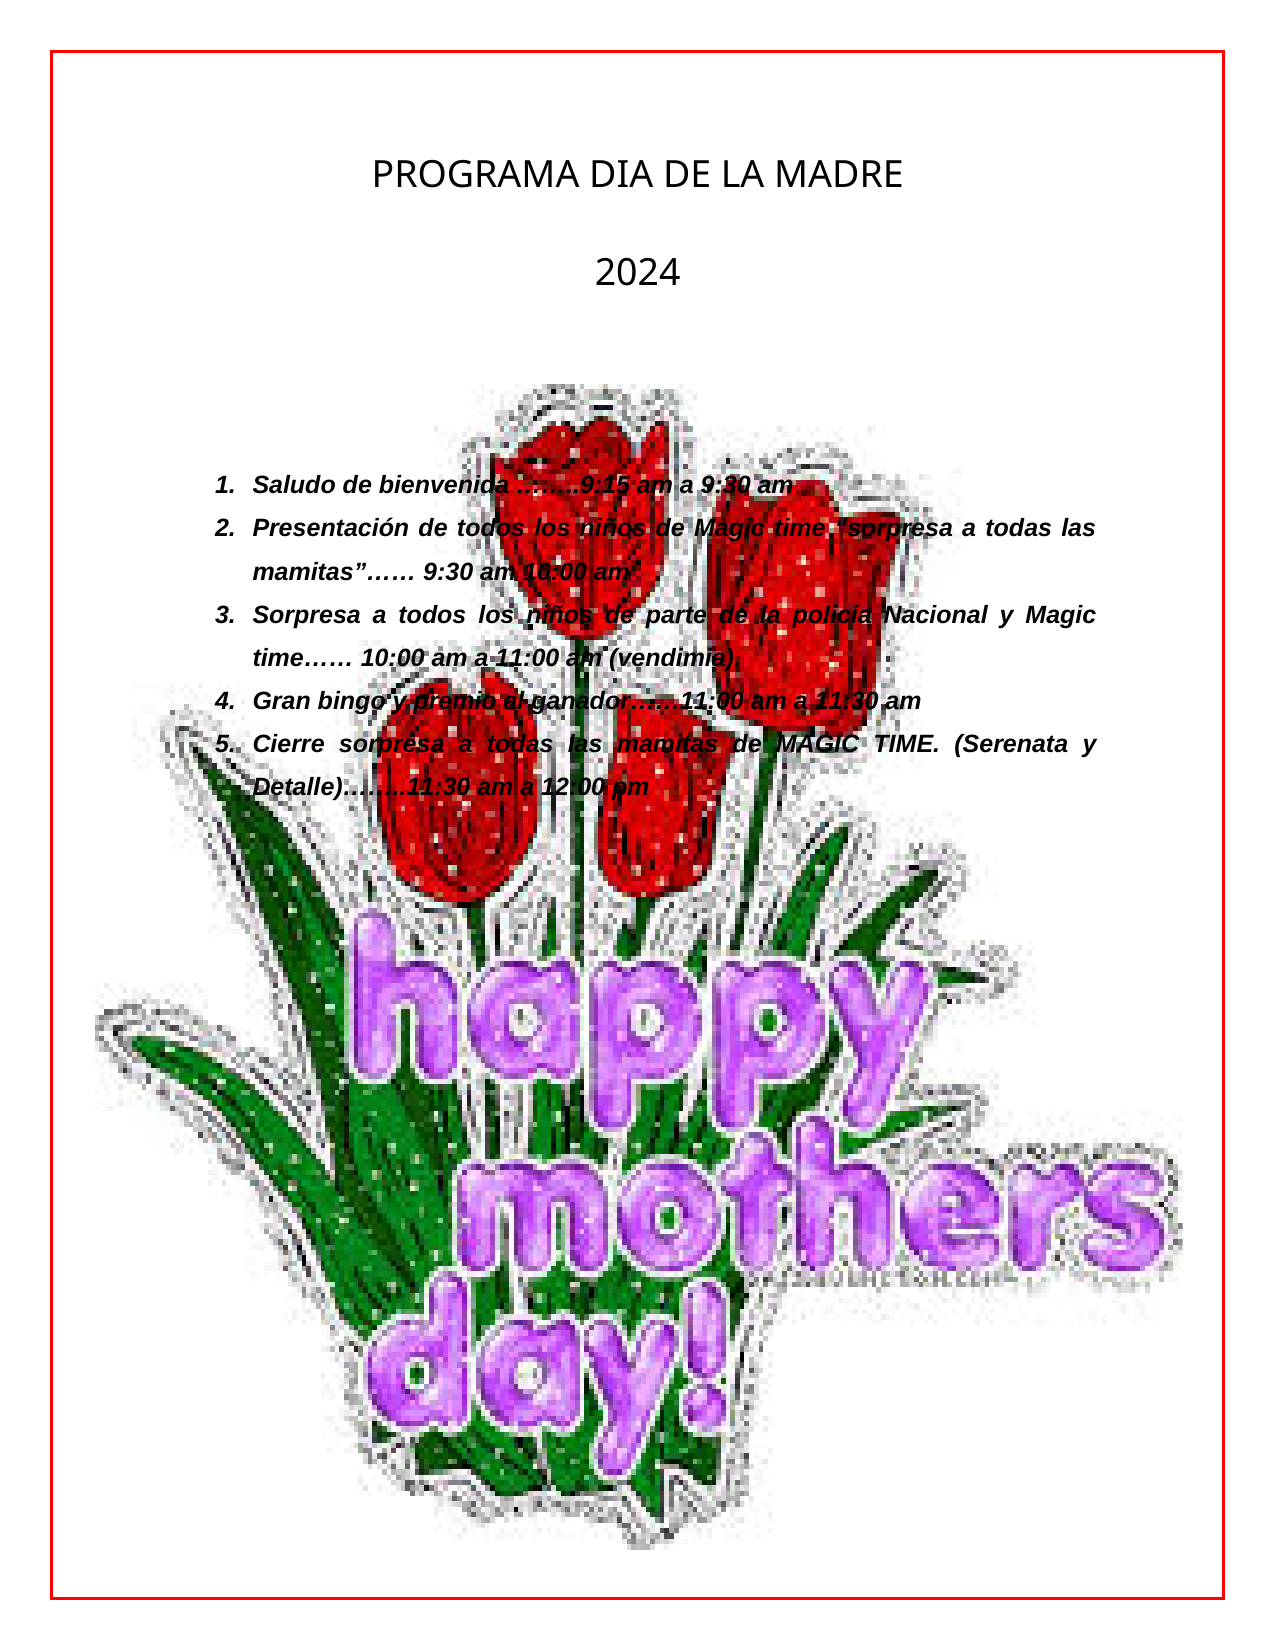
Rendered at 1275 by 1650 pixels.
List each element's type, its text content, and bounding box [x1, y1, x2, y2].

list Sorpresa a todos los niños de parte de la policía Nacional y Magic time…… 10:00 am a 11:00 am (vendimia). [215, 600, 1098, 672]
list Presentación de todos los niños de Magic time “sorpresa a todas las mamitas”…… 9:30 am 10:00 am [215, 513, 1098, 585]
picture [95, 384, 1183, 1550]
list Saludo de bienvenida ……..9:15 am a 9:30 am [215, 470, 1098, 499]
text PROGRAMA DIA DE LA MADRE [177, 148, 1098, 199]
text 2024 [177, 245, 1098, 296]
list Cierre sorpresa a todas las mamitas de MAGIC TIME. (Serenata y Detalle)……..11:30 am a 12:00 pm [215, 729, 1098, 801]
list Gran bingo y premio al ganador……11:00 am a 11:30 am [215, 686, 1098, 715]
